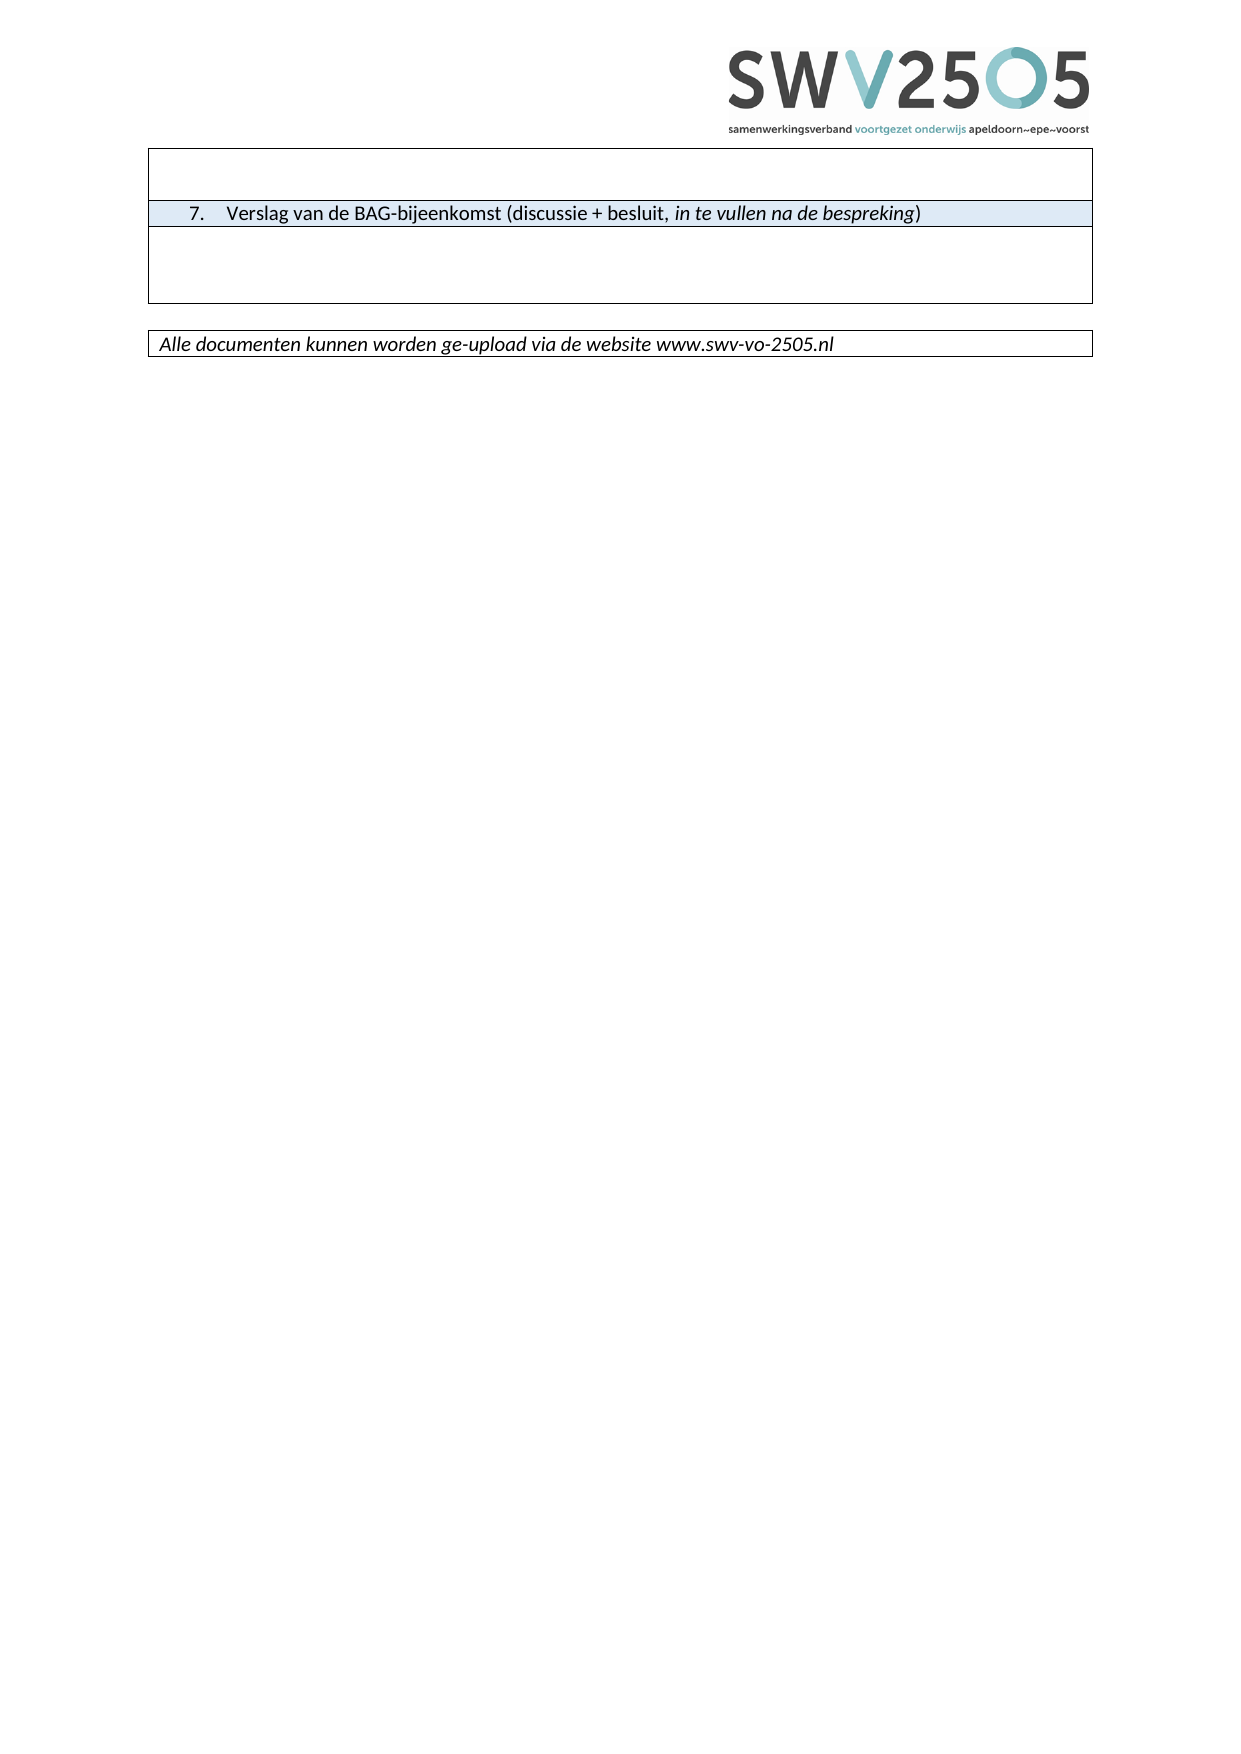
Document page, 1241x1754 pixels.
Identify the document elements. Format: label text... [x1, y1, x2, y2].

table_cell [149, 227, 1092, 303]
table_cell [149, 149, 1092, 199]
table_cell Verslag van de BAG-bijeenkomst (discussie + besluit, in te vullen na de bespreking) [149, 201, 1092, 226]
table_header Alle documenten kunnen worden ge-upload via de website www.swv-vo-2505.nl [149, 331, 1092, 356]
picture [728, 47, 1089, 135]
